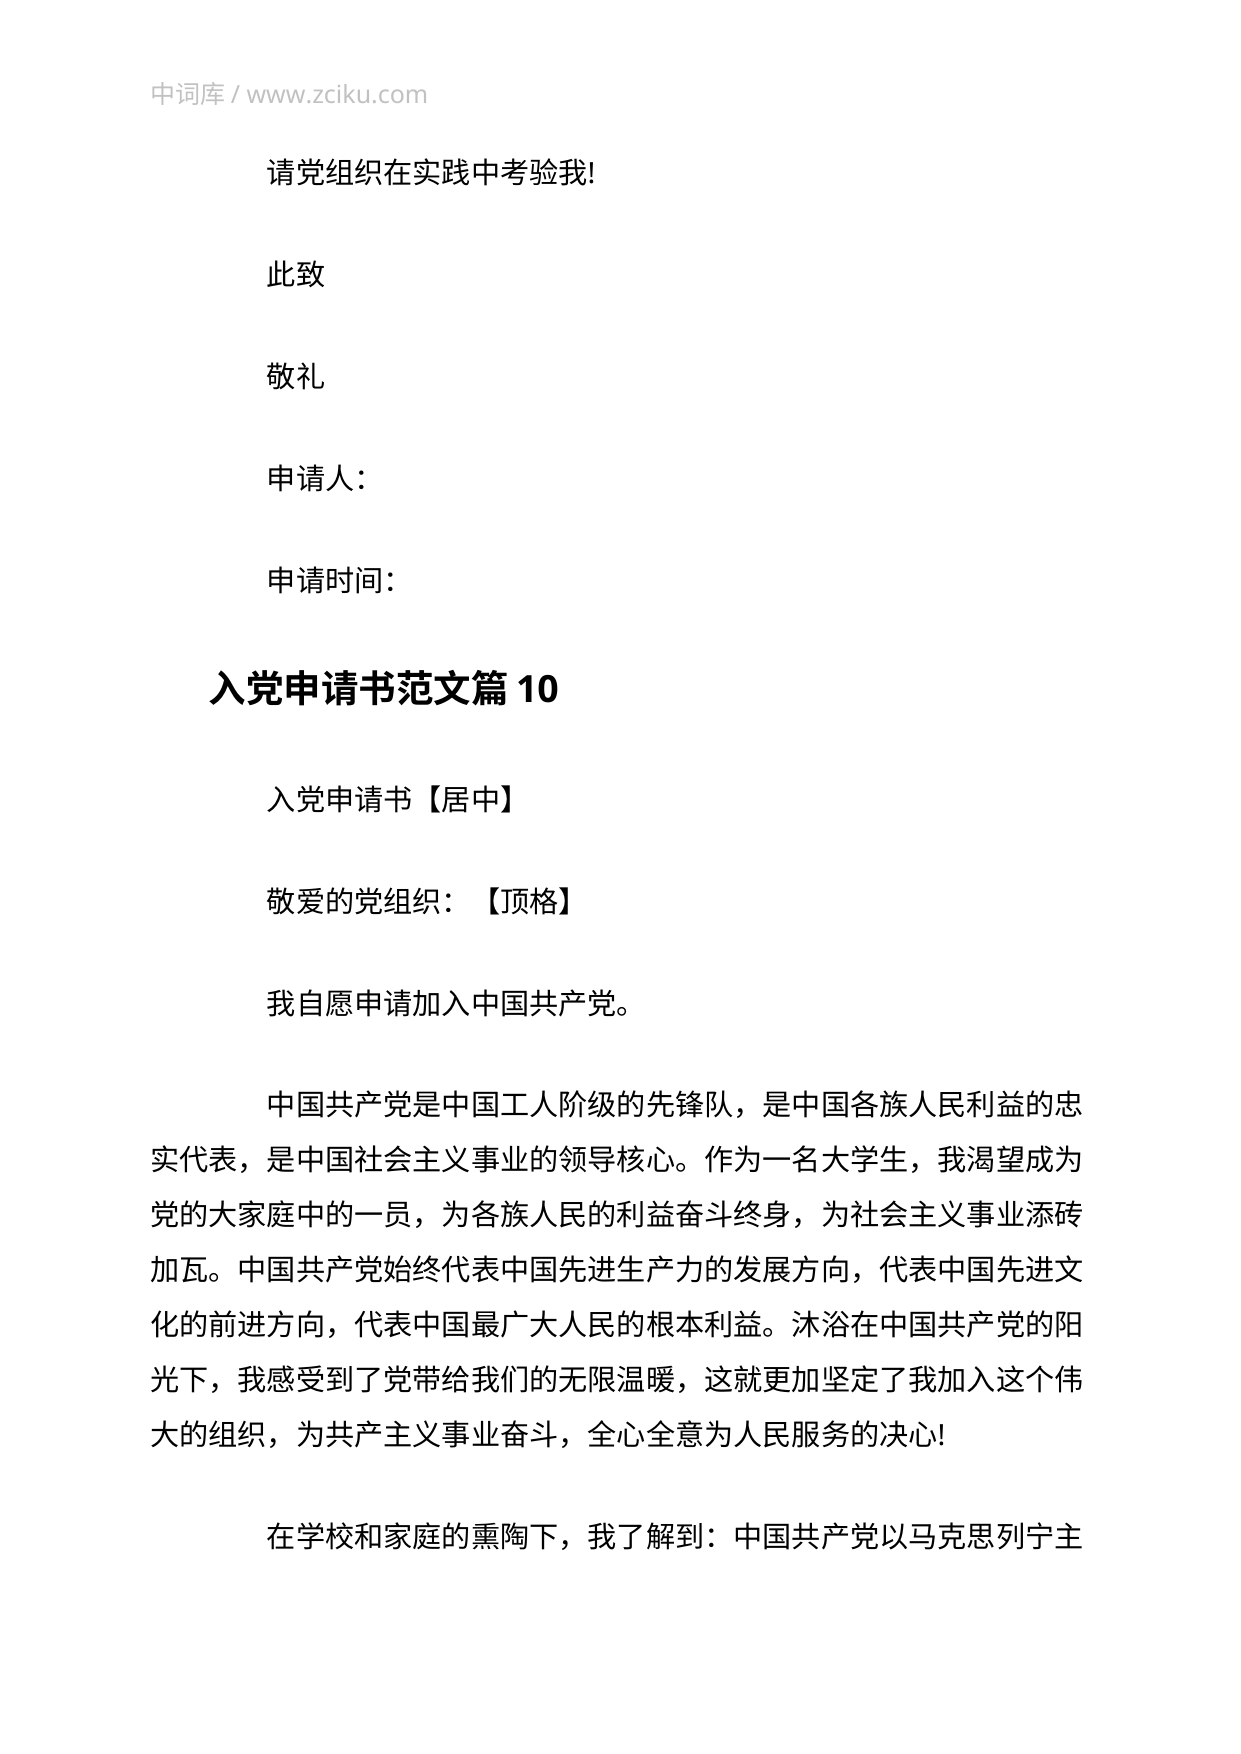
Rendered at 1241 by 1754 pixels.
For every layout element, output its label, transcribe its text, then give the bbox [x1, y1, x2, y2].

text 中国共产党是中国工人阶级的先锋队，是中国各族人民利益的忠实代表，是中国社会主义事业的领导核心。作为一名大学生，我渴望成为党的大家庭中的一员，为各族人民的利益奋斗终身，为社会主义事业添砖加瓦。中国共产党始终代表中国先进生产力的发展方向，代表中国先进文化的前进方向，代表中国最广大人民的根本利益。沐浴在中国共产党的阳光下，我感受到了党带给我们的无限温暖，这就更加坚定了我加入这个伟大的组织，为共产主义事业奋斗，全心全意为人民服务的决心! [150, 1082, 1090, 1454]
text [150, 1513, 1090, 1556]
text 入党申请书【居中】 [150, 777, 1090, 819]
text 敬礼 [150, 354, 1090, 396]
text 我自愿申请加入中国共产党。 [150, 980, 1090, 1022]
text 入党申请书范文篇10 [150, 659, 1090, 713]
text 申请时间： [150, 557, 1090, 599]
text 请党组织在实践中考验我! [150, 150, 1090, 192]
text 此致 [150, 252, 1090, 294]
text 敬爱的党组织：【顶格】 [150, 878, 1090, 921]
text 申请人： [150, 456, 1090, 498]
